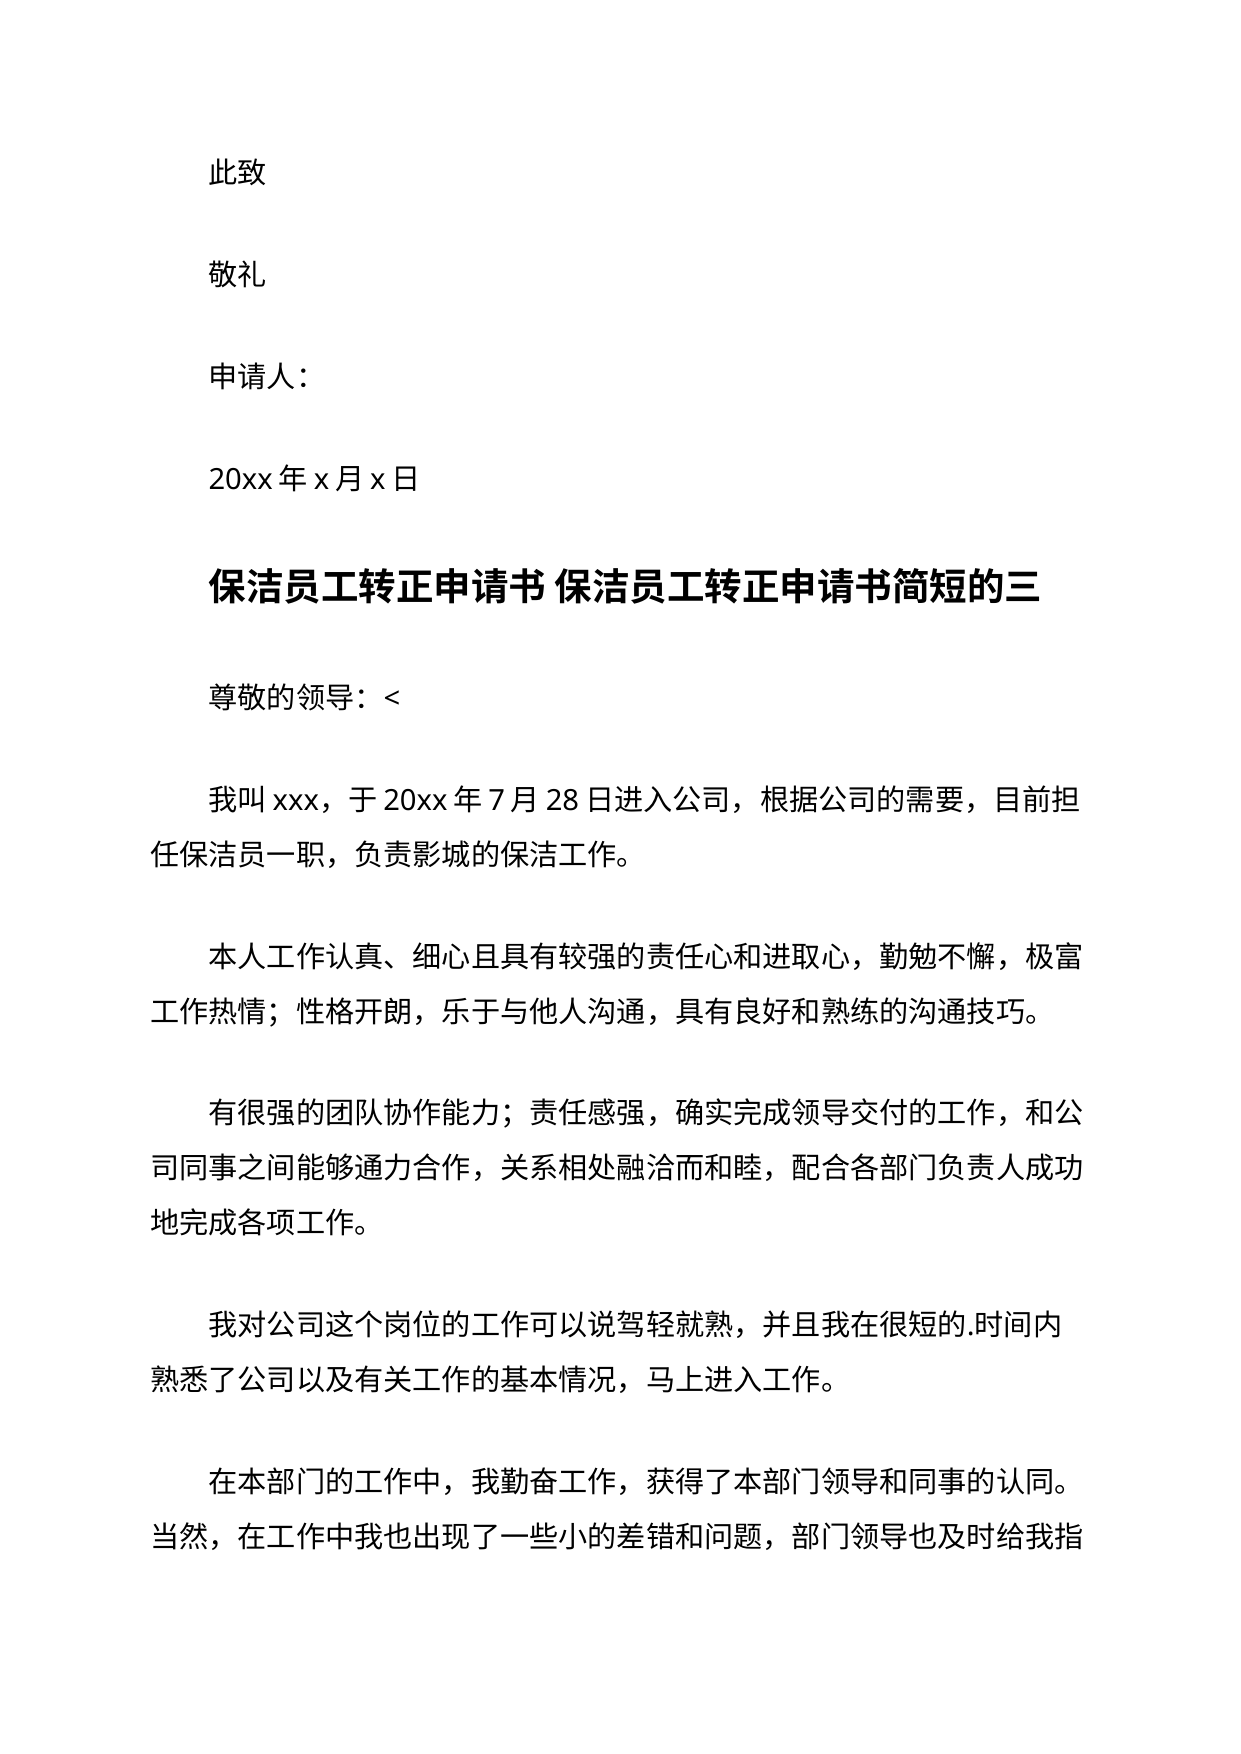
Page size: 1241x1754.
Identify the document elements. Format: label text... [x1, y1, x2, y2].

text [150, 1458, 1090, 1556]
text 申请人： [150, 353, 1090, 396]
text 尊敬的领导：< [150, 675, 1090, 717]
text 保洁员工转正申请书 保洁员工转正申请书简短的三 [150, 557, 1090, 612]
text 我叫xxx，于20xx年7月28日进入公司，根据公司的需要，目前担任保洁员一职，负责影城的保洁工作。 [150, 777, 1090, 874]
text 敬礼 [150, 252, 1090, 294]
text 此致 [150, 150, 1090, 192]
text 20xx年x月x日 [150, 455, 1090, 498]
text 我对公司这个岗位的工作可以说驾轻就熟，并且我在很短的.时间内熟悉了公司以及有关工作的基本情况，马上进入工作。 [150, 1302, 1090, 1399]
text 有很强的团队协作能力；责任感强，确实完成领导交付的工作，和公司同事之间能够通力合作，关系相处融洽而和睦，配合各部门负责人成功地完成各项工作。 [150, 1090, 1090, 1242]
text 本人工作认真、细心且具有较强的责任心和进取心，勤勉不懈，极富工作热情；性格开朗，乐于与他人沟通，具有良好和熟练的沟通技巧。 [150, 933, 1090, 1031]
